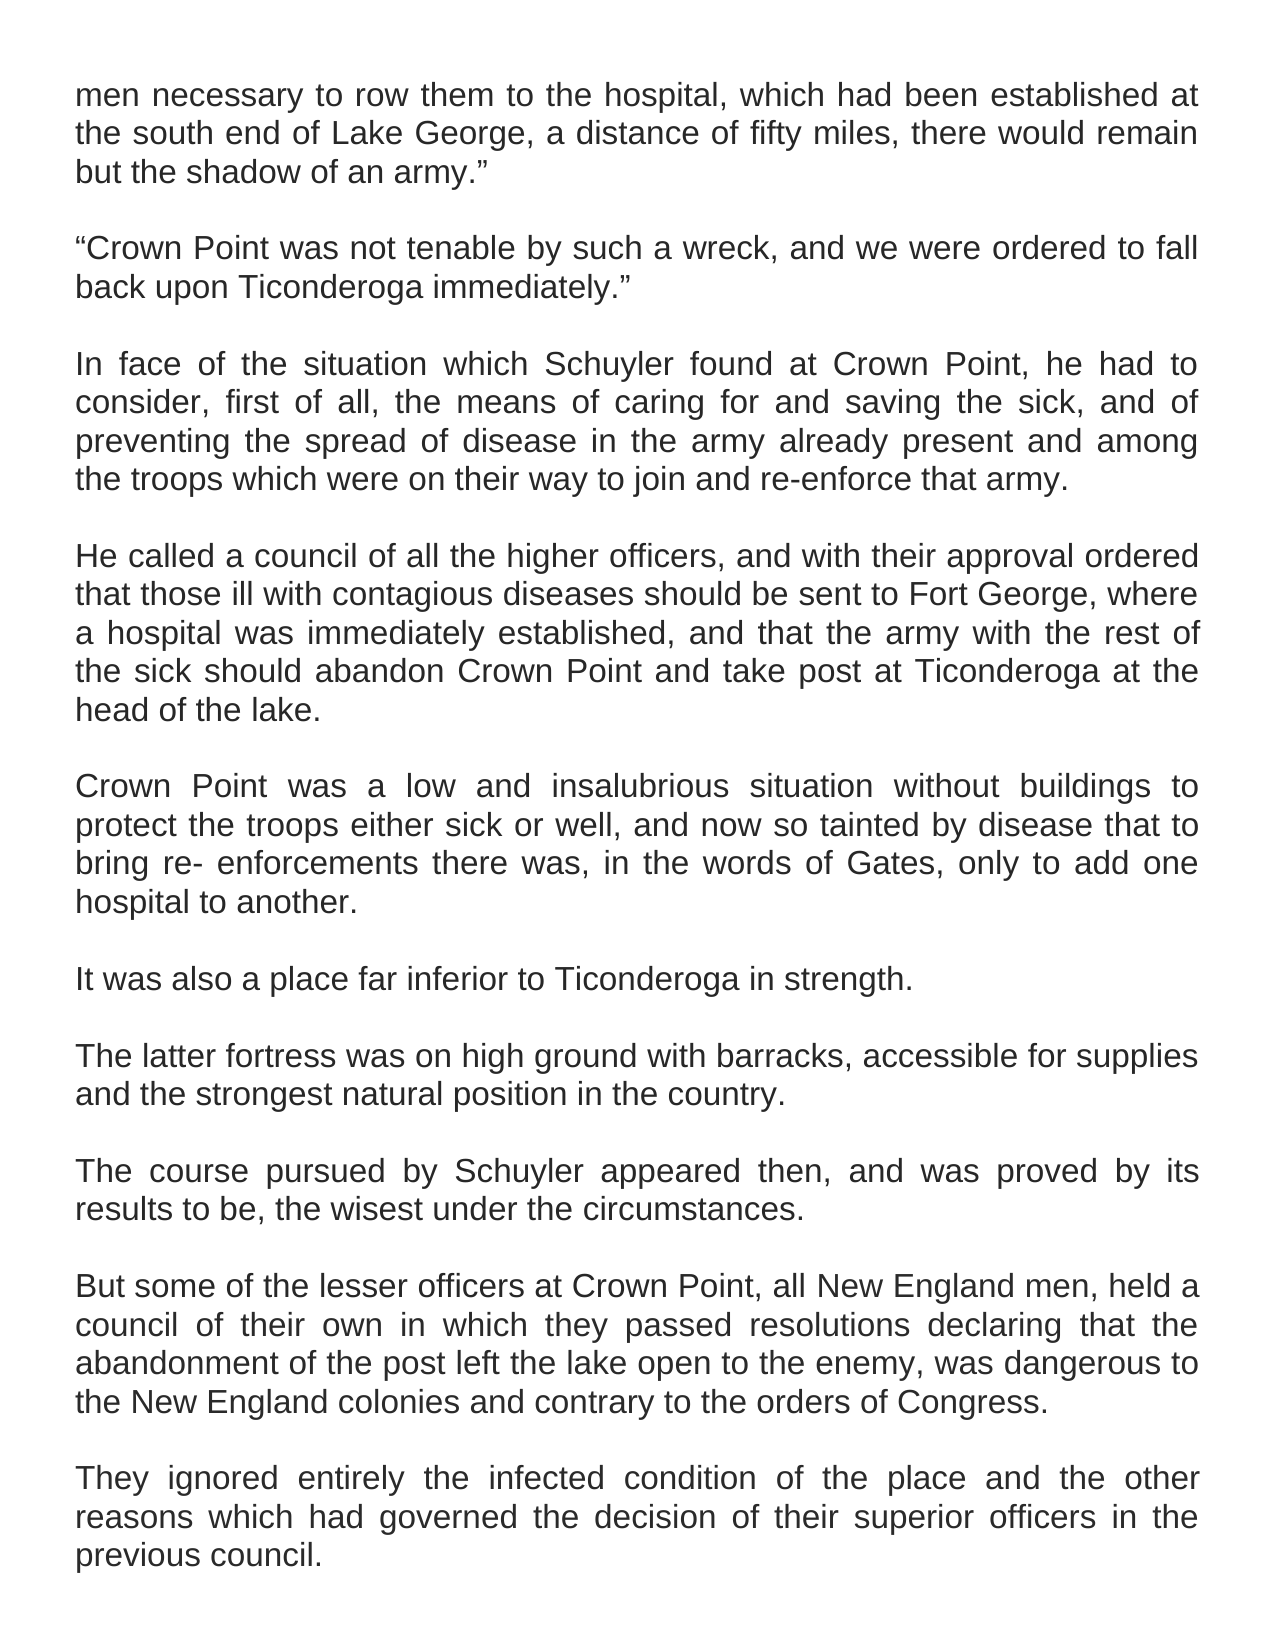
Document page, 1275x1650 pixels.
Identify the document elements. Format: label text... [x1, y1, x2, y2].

text He called a council of all the higher officers, and with their approval ordered that those ill with contagious diseases should be sent to Fort George, where a hospital was immediately established, and that the army with the rest of the sick should abandon Crown Point and take post at Ticonderoga at the head of the lake. [75, 536, 1200, 728]
text It was also a place far inferior to Ticonderoga in strength. [75, 959, 1212, 997]
text They ignored entirely the infected condition of the place and the other reasons which had governed the decision of their superior officers in the previous council. [75, 1458, 1200, 1574]
text In face of the situation which Schuyler found at Crown Point, he had to consider, first of all, the means of caring for and saving the sick, and of preventing the spread of disease in the army already present and among the troops which were on their way to join and re-enforce that army. [75, 344, 1200, 498]
text The latter fortress was on high ground with barracks, accessible for supplies and the strongest natural position in the country. [75, 1036, 1200, 1112]
text The course pursued by Schuyler appeared then, and was proved by its results to be, the wisest under the circumstances. [75, 1151, 1200, 1228]
text “Crown Point was not tenable by such a wreck, and we were ordered to fall back upon Ticonderoga immediately.” [75, 228, 1200, 305]
text men necessary to row them to the hospital, which had been established at the south end of Lake George, a distance of fifty miles, there would remain but the shadow of an army.” [75, 75, 1200, 190]
text Crown Point was a low and insalubrious situation without buildings to protect the troops either sick or well, and now so tainted by disease that to bring re- enforcements there was, in the words of Gates, only to add one hospital to another. [75, 766, 1200, 920]
text But some of the lesser officers at Crown Point, all New England men, held a council of their own in which they passed resolutions declaring that the abandonment of the post left the lake open to the enemy, was dangerous to the New England colonies and contrary to the orders of Congress. [75, 1266, 1200, 1420]
